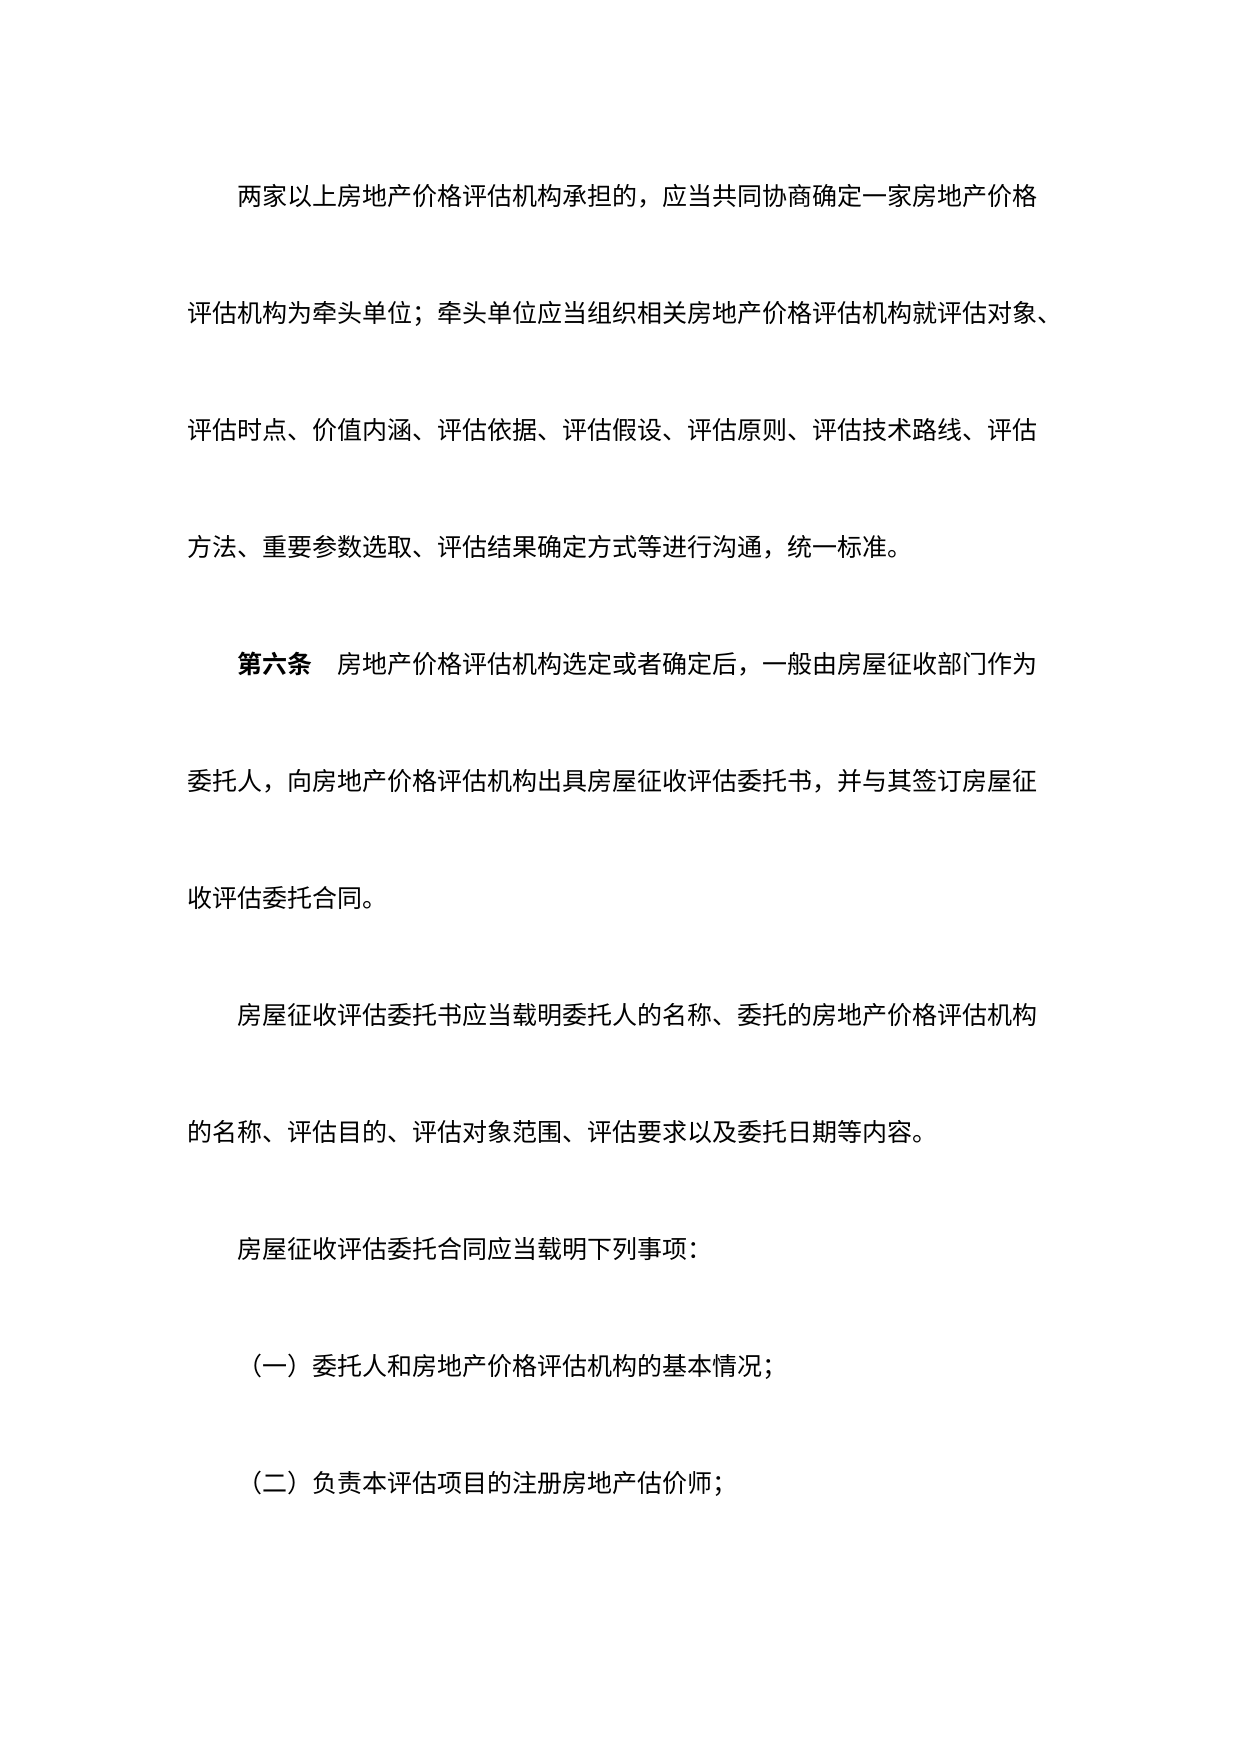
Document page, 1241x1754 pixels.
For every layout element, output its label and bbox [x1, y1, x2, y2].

text [187, 162, 1053, 1514]
